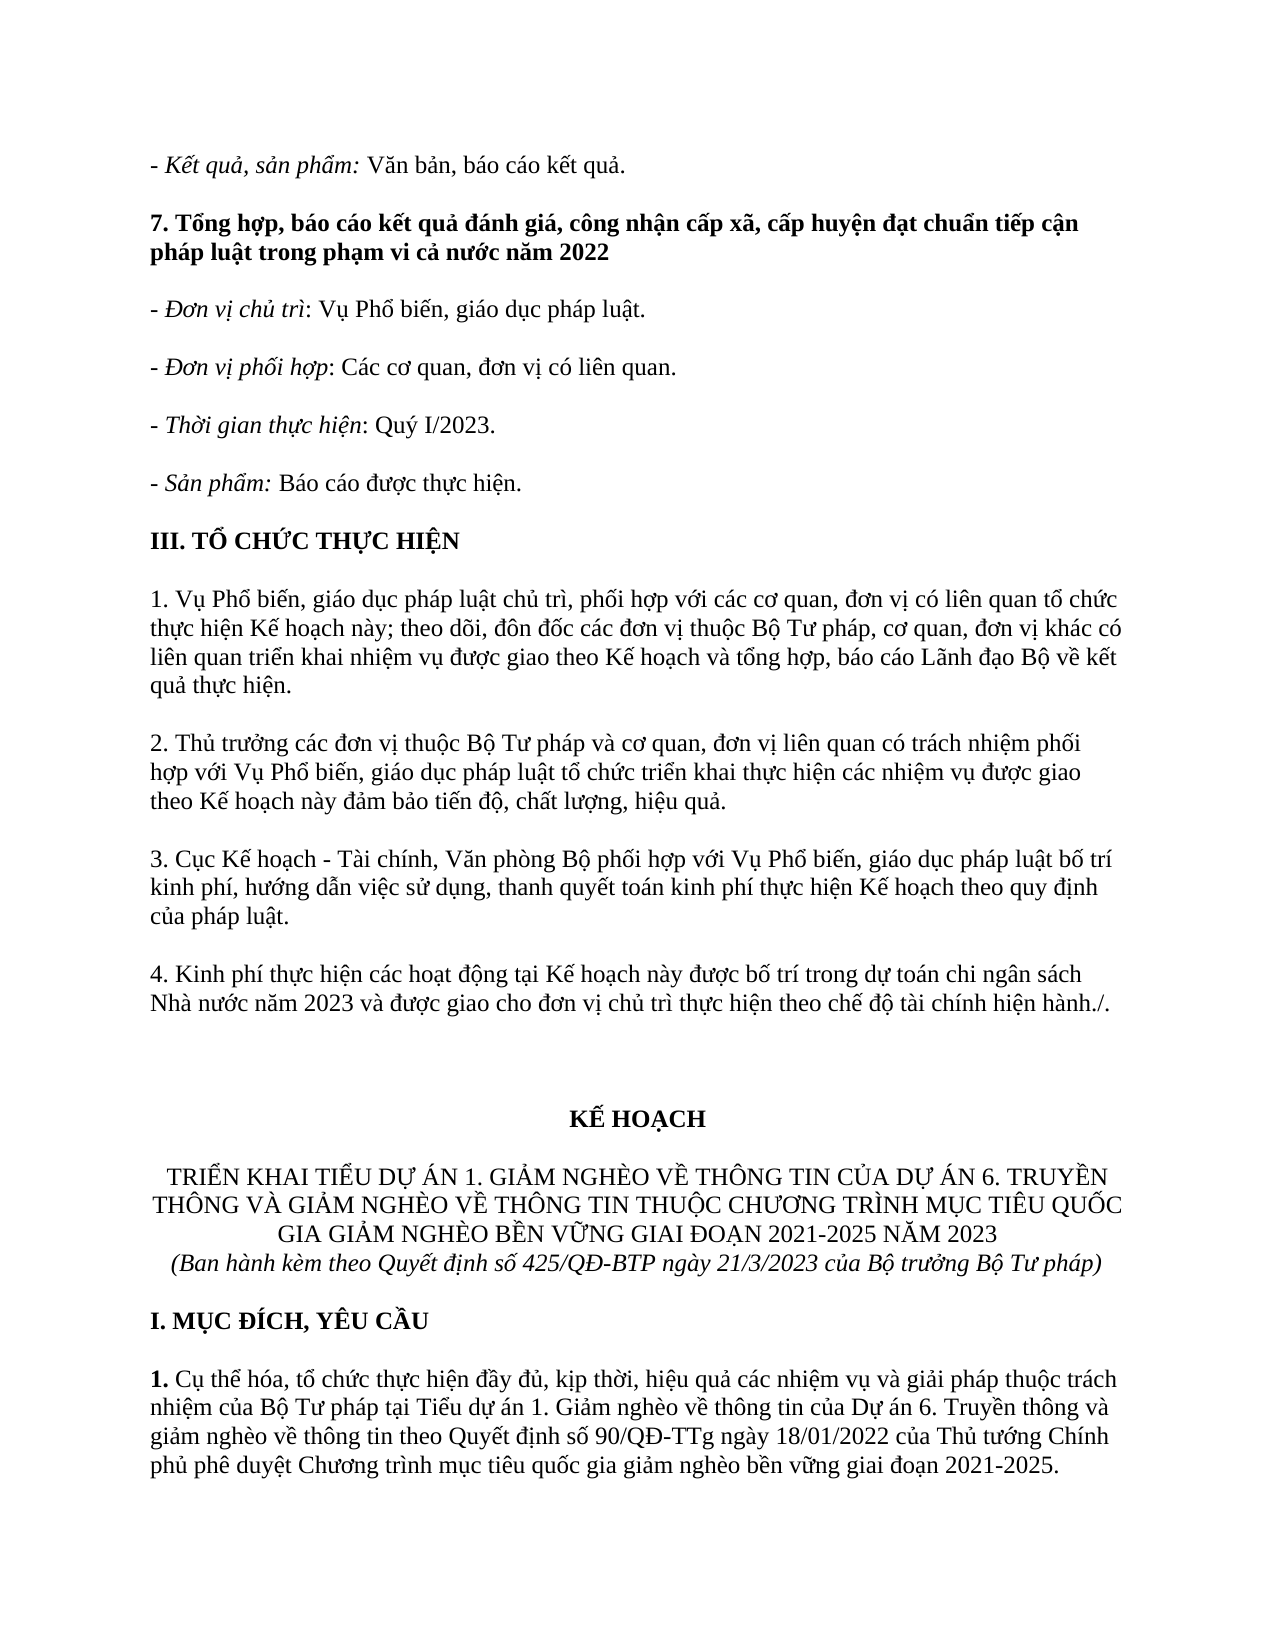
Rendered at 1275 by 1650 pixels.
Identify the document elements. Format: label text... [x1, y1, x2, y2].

text 1. Cụ thể hóa, tổ chức thực hiện đầy đủ, kịp thời, hiệu quả các nhiệm vụ và giải pháp thuộc trách nhiệm của Bộ Tư pháp tại Tiểu dự án 1. Giảm nghèo về thông tin của Dự án 6. Truyền thông và giảm nghèo về thông tin theo Quyết định số 90/QĐ-TTg ngày 18/01/2022 của Thủ tướng Chính phủ phê duyệt Chương trình mục tiêu quốc gia giảm nghèo bền vững giai đoạn 2021-2025. [150, 1364, 1125, 1479]
text - Sản phẩm: Báo cáo được thực hiện. [150, 468, 1125, 497]
text TRIỂN KHAI TIỂU DỰ ÁN 1. GIẢM NGHÈO VỀ THÔNG TIN CỦA DỰ ÁN 6. TRUYỀN THÔNG VÀ GIẢM NGHÈO VỀ THÔNG TIN THUỘC CHƯƠNG TRÌNH MỤC TIÊU QUỐC GIA GIẢM NGHÈO BỀN VỮNG GIAI ĐOẠN 2021-2025 NĂM 2023 (Ban hành kèm theo Quyết định số 425/QĐ-BTP ngày 21/3/2023 của Bộ trưởng Bộ Tư pháp) [150, 1162, 1125, 1277]
text 7. Tổng hợp, báo cáo kết quả đánh giá, công nhận cấp xã, cấp huyện đạt chuẩn tiếp cận pháp luật trong phạm vi cả nước năm 2022 [150, 208, 1125, 265]
text KẾ HOẠCH [150, 1104, 1125, 1132]
text - Đơn vị chủ trì: Vụ Phổ biến, giáo dục pháp luật. [150, 294, 1125, 323]
text III. TỔ CHỨC THỰC HIỆN [150, 526, 1125, 555]
text - Đơn vị phối hợp: Các cơ quan, đơn vị có liên quan. [150, 352, 1125, 381]
text - Thời gian thực hiện: Quý I/2023. [150, 410, 1125, 439]
text I. MỤC ĐÍCH, YÊU CẦU [150, 1306, 1125, 1334]
text 2. Thủ trưởng các đơn vị thuộc Bộ Tư pháp và cơ quan, đơn vị liên quan có trách nhiệm phối hợp với Vụ Phổ biến, giáo dục pháp luật tổ chức triển khai thực hiện các nhiệm vụ được giao theo Kế hoạch này đảm bảo tiến độ, chất lượng, hiệu quả. [150, 728, 1125, 814]
text 4. Kinh phí thực hiện các hoạt động tại Kế hoạch này được bố trí trong dự toán chi ngân sách Nhà nước năm 2023 và được giao cho đơn vị chủ trì thực hiện theo chế độ tài chính hiện hành./. [150, 959, 1125, 1017]
text 1. Vụ Phổ biến, giáo dục pháp luật chủ trì, phối hợp với các cơ quan, đơn vị có liên quan tổ chức thực hiện Kế hoạch này; theo dõi, đôn đốc các đơn vị thuộc Bộ Tư pháp, cơ quan, đơn vị khác có liên quan triển khai nhiệm vụ được giao theo Kế hoạch và tổng hợp, báo cáo Lãnh đạo Bộ về kết quả thực hiện. [150, 584, 1125, 699]
text 3. Cục Kế hoạch - Tài chính, Văn phòng Bộ phối hợp với Vụ Phổ biến, giáo dục pháp luật bố trí kinh phí, hướng dẫn việc sử dụng, thanh quyết toán kinh phí thực hiện Kế hoạch theo quy định của pháp luật. [150, 844, 1125, 930]
text - Kết quả, sản phẩm: Văn bản, báo cáo kết quả. [150, 150, 1125, 179]
